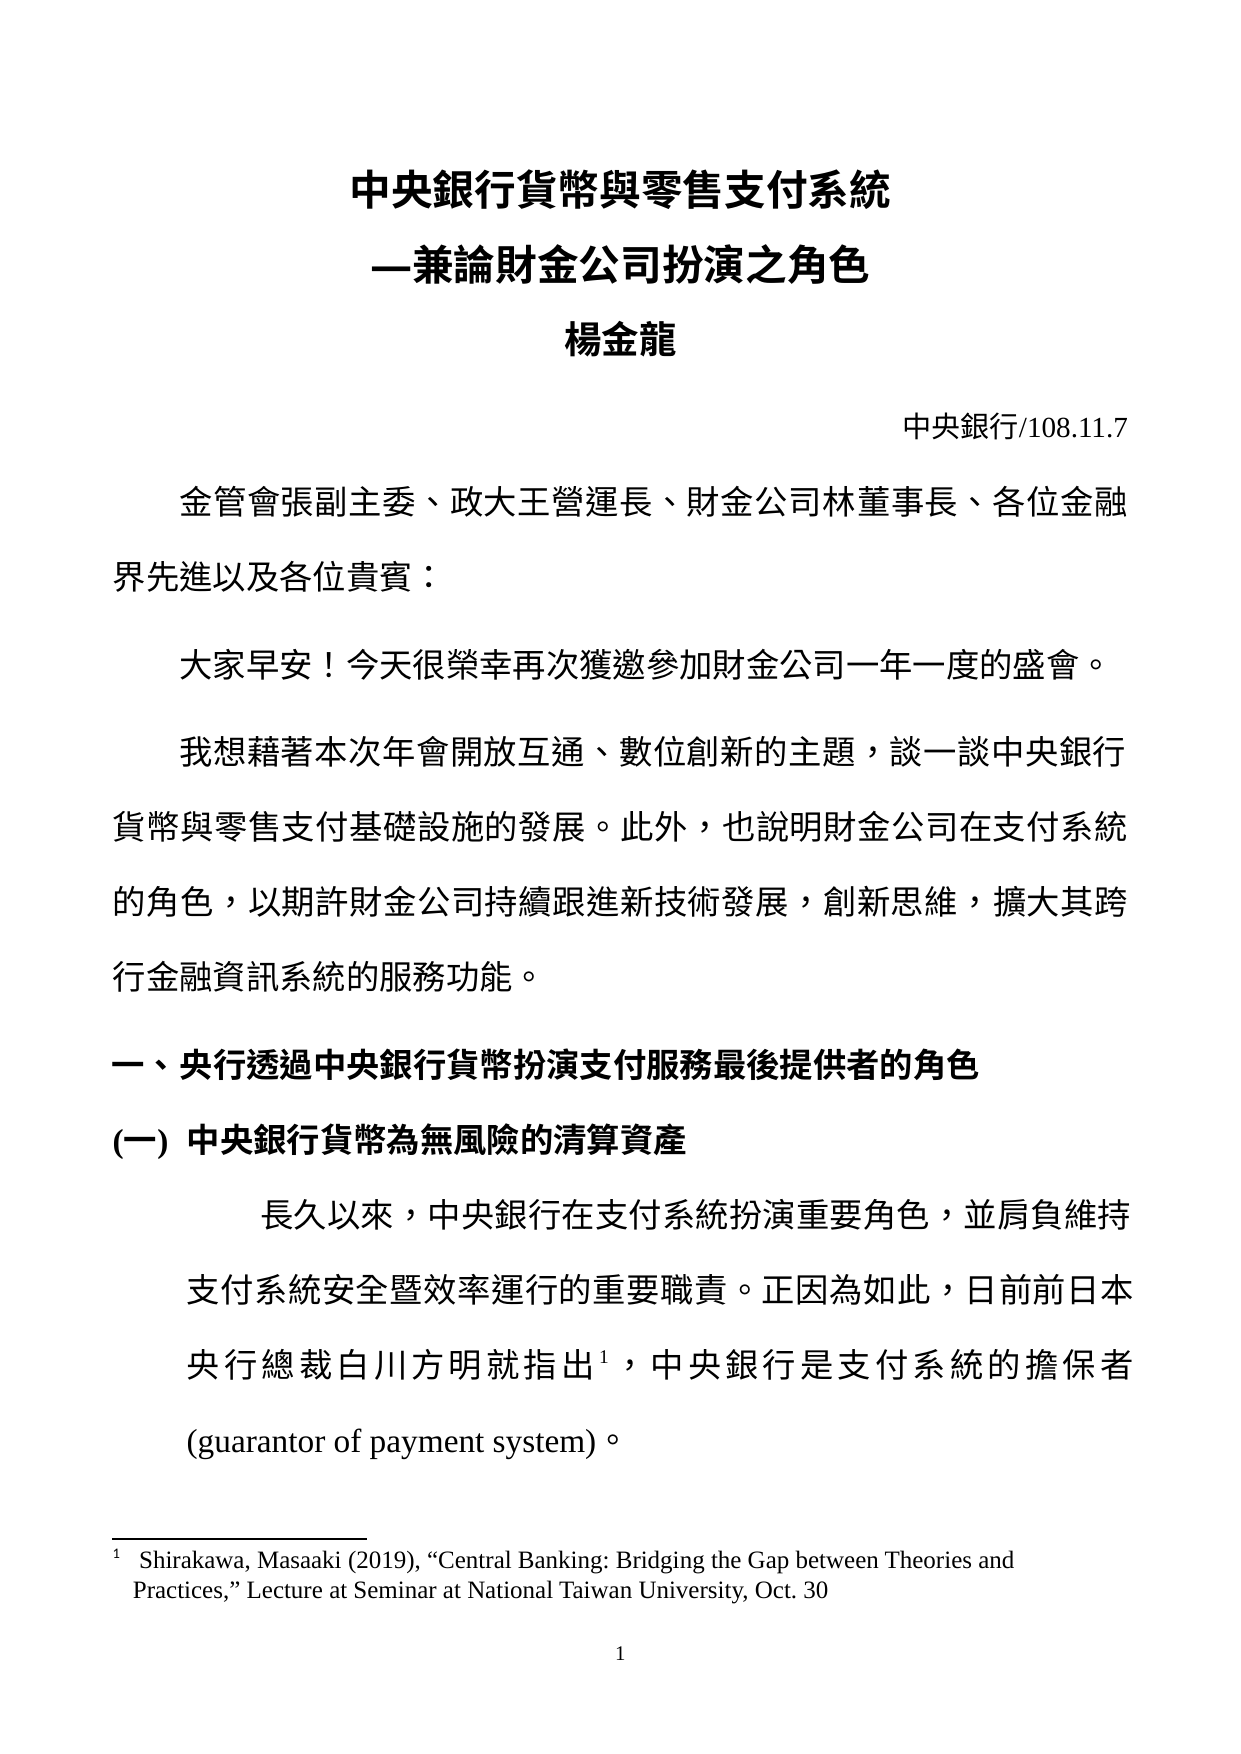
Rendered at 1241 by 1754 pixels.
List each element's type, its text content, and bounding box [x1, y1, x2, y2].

text 我想藉著本次年會開放互通、數位創新的主題，談一談中央銀行貨幣與零售支付基礎設施的發展。此外，也說明財金公司在支付系統的角色，以期許財金公司持續跟進新技術發展，創新思維，擴大其跨行金融資訊系統的服務功能。 [112, 712, 1128, 1012]
text 大家早安！今天很榮幸再次獲邀參加財金公司一年一度的盛會。 [112, 625, 1128, 700]
text 金管會張副主委、政大王營運長、財金公司林董事長、各位金融界先進以及各位貴賓： [112, 462, 1128, 612]
text 中央銀行貨幣與零售支付系統 [112, 150, 1128, 225]
list 央行透過中央銀行貨幣扮演支付服務最後提供者的角色 [111, 1025, 1119, 1100]
text 中央銀行/108.11.7 [112, 387, 1128, 462]
list 中央銀行貨幣為無風險的清算資產 [112, 1100, 1134, 1175]
list 長久以來，中央銀行在支付系統扮演重要角色，並肩負維持支付系統安全暨效率運行的重要職責。正因為如此，日前前日本央行總裁白川方明就指出，中央銀行是支付系統的擔保者(guarantor of payment system)。 [186, 1175, 1134, 1475]
text 楊金龍 [112, 300, 1128, 375]
text ―兼論財金公司扮演之角色 [112, 225, 1128, 300]
